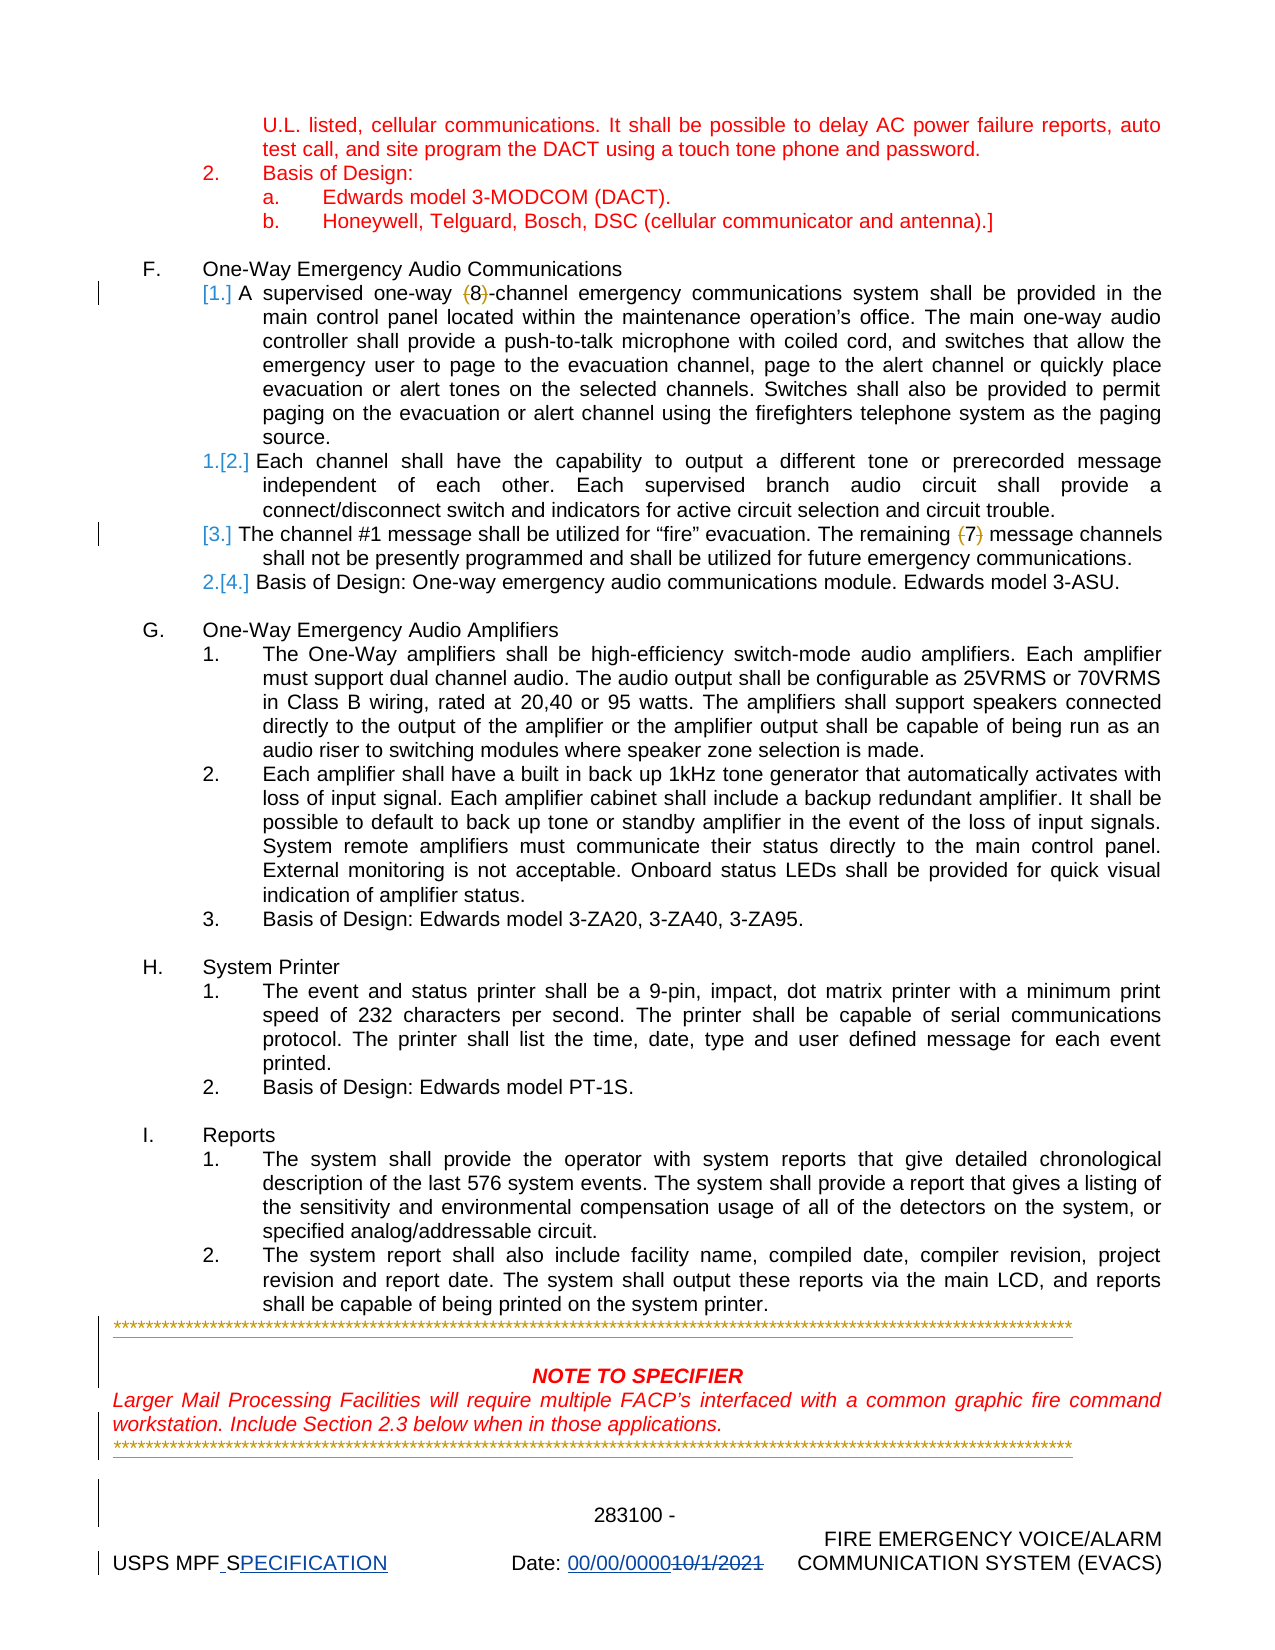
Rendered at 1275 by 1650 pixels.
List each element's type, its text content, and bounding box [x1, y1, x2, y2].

text Each channel shall have the capability to output a different tone or prerecorded message independent of each other. Each supervised branch audio circuit shall provide a connect/disconnect switch and indicators for active circuit selection and circuit trouble. [202, 449, 1162, 522]
text A supervised one-way 8-channel emergency communications system shall be provided in the main control panel located within the maintenance operation’s office. The main one-way audio controller shall provide a push-to-talk microphone with coiled cord, and switches that allow the emergency user to page to the evacuation channel, page to the alert channel or quickly place evacuation or alert tones on the selected channels. Switches shall also be provided to permit paging on the evacuation or alert channel using the firefighters telephone system as the paging source. [202, 281, 1162, 449]
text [202, 112, 1162, 161]
text The system report shall also include facility name, compiled date, compiler revision, project revision and report date. The system shall output these reports via the main LCD, and reports shall be capable of being printed on the system printer. [202, 1243, 1162, 1316]
text One-Way Emergency Audio Amplifiers [142, 618, 1162, 642]
text The channel #1 message shall be utilized for “fire” evacuation. The remaining 7 message channels shall not be presently programmed and shall be utilized for future emergency communications. [202, 522, 1162, 570]
text The One-Way amplifiers shall be high-efficiency switch-mode audio amplifiers. Each amplifier must support dual channel audio. The audio output shall be configurable as 25VRMS or 70VRMS in Class B wiring, rated at 20,40 or 95 watts. The amplifiers shall support speakers connected directly to the output of the amplifier or the amplifier output shall be capable of being run as an audio riser to switching modules where speaker zone selection is made. [202, 642, 1162, 762]
text Basis of Design: One-way emergency audio communications module. Edwards model 3-ASU. [202, 570, 1162, 594]
text Basis of Design: Edwards model PT-1S. [202, 1075, 1162, 1099]
text Larger Mail Processing Facilities will require multiple FACP’s interfaced with a common graphic fire command workstation. Include Section 2.3 below when in those applications. [112, 1388, 1162, 1436]
text System Printer [142, 955, 1162, 979]
text Edwards model 3-MODCOM (DACT). [262, 185, 1162, 209]
text The event and status printer shall be a 9-pin, impact, dot matrix printer with a minimum print speed of 232 characters per second. The printer shall be capable of serial communications protocol. The printer shall list the time, date, type and user defined message for each event printed. [202, 979, 1162, 1075]
text Basis of Design: Edwards model 3-ZA20, 3-ZA40, 3-ZA95. [202, 907, 1162, 931]
text Reports [142, 1123, 1162, 1147]
text One-Way Emergency Audio Communications [142, 257, 1162, 281]
text Honeywell, Telguard, Bosch, DSC (cellular communicator and antenna).] [262, 209, 1162, 233]
text The system shall provide the operator with system reports that give detailed chronological description of the last 576 system events. The system shall provide a report that gives a listing of the sensitivity and environmental compensation usage of all of the detectors on the system, or specified analog/addressable circuit. [202, 1147, 1162, 1243]
text NOTE TO SPECIFIER [112, 1364, 1162, 1388]
text Basis of Design: [202, 161, 1162, 185]
text Each amplifier shall have a built in back up 1kHz tone generator that automatically activates with loss of input signal. Each amplifier cabinet shall include a backup redundant amplifier. It shall be possible to default to back up tone or standby amplifier in the event of the loss of input signals. System remote amplifiers must communicate their status directly to the main control panel. External monitoring is not acceptable. Onboard status LEDs shall be provided for quick visual indication of amplifier status. [202, 762, 1162, 907]
